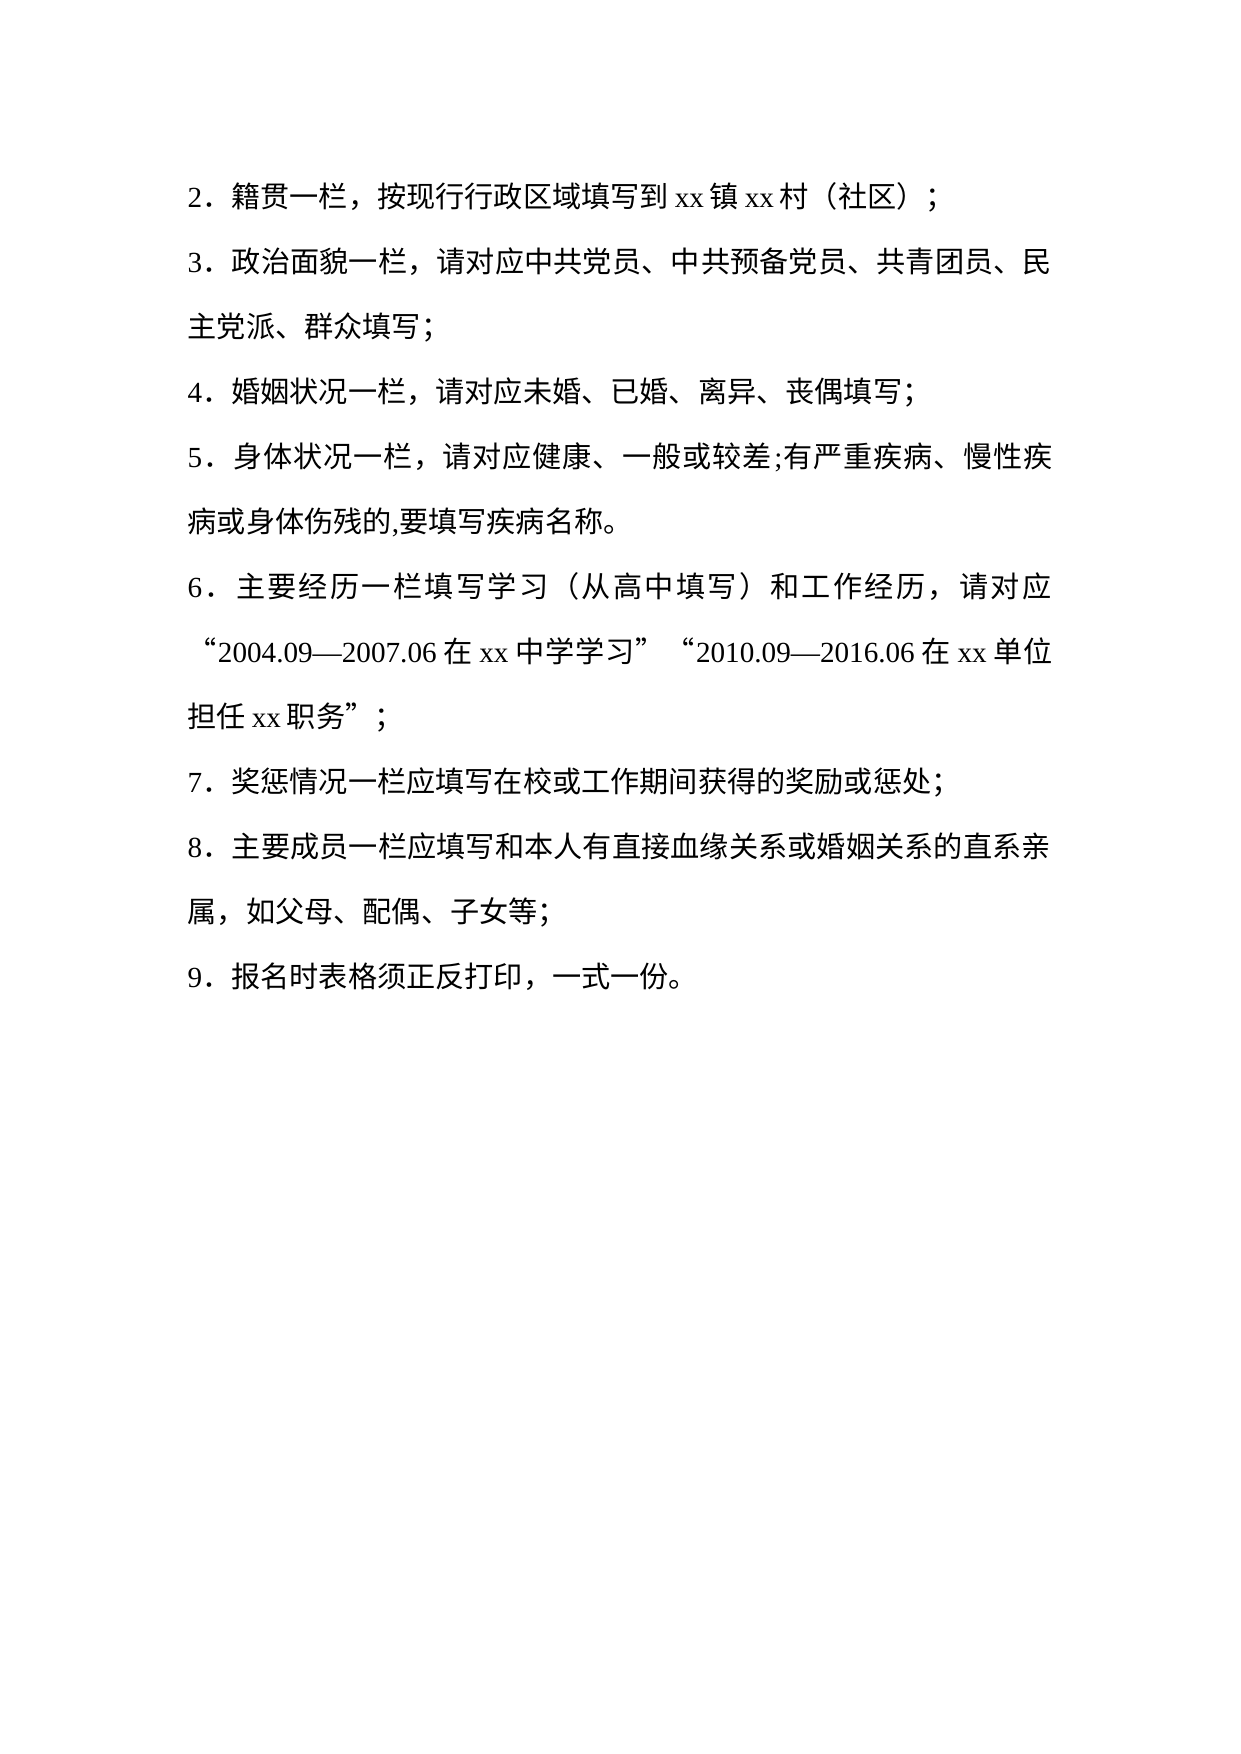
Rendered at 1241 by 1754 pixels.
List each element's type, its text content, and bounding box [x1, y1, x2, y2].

list 5．身体状况一栏，请对应健康、一般或较差;有严重疾病、慢性疾病或身体伤残的,要填写疾病名称。 [187, 422, 1053, 552]
list 4．婚姻状况一栏，请对应未婚、已婚、离异、丧偶填写； [187, 357, 1053, 422]
list 9．报名时表格须正反打印，一式一份。 [187, 942, 1053, 1007]
list 2．籍贯一栏，按现行行政区域填写到xx镇xx村（社区）； [187, 162, 1053, 227]
list 7．奖惩情况一栏应填写在校或工作期间获得的奖励或惩处； [187, 747, 1053, 812]
list 3．政治面貌一栏，请对应中共党员、中共预备党员、共青团员、民主党派、群众填写； [187, 227, 1053, 357]
list 8．主要成员一栏应填写和本人有直接血缘关系或婚姻关系的直系亲属，如父母、配偶、子女等； [187, 812, 1053, 942]
list 6．主要经历一栏填写学习（从高中填写）和工作经历，请对应“2004.09—2007.06在xx中学学习”“2010.09—2016.06在xx单位担任xx职务”； [187, 552, 1053, 747]
